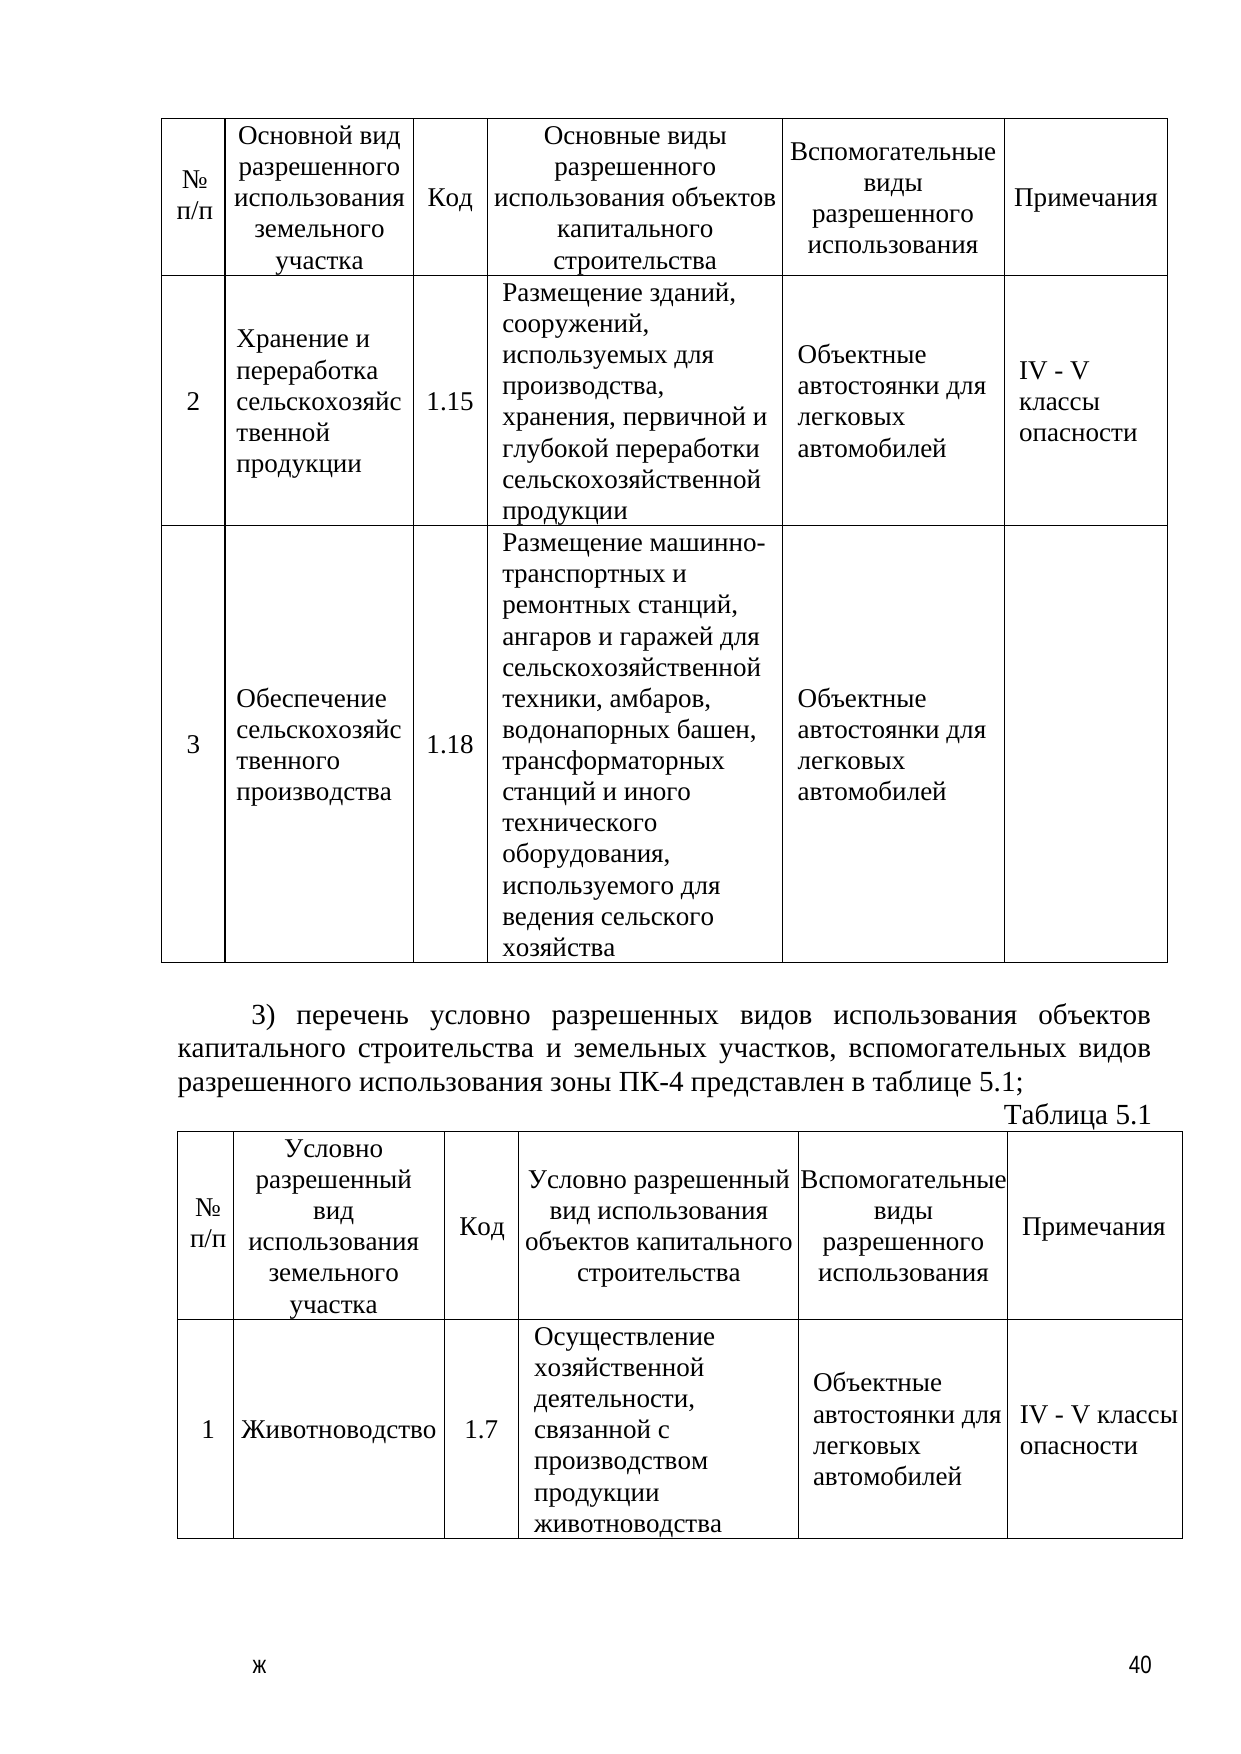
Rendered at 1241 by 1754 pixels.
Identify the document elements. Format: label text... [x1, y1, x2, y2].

table_cell Размещение зданий, сооружений, используемых для производства, хранения, первичной и глубокой переработки сельскохозяйственной продукции [488, 276, 782, 525]
table_cell 3 [162, 526, 224, 962]
text Таблица 5.1 [177, 1097, 1152, 1131]
table_cell IV - V классы опасности [1008, 1320, 1182, 1538]
table_cell 1.15 [414, 276, 487, 525]
table_cell Животноводство [234, 1320, 444, 1538]
table_header № п/п [162, 119, 224, 275]
table_cell 1.18 [414, 526, 487, 962]
table_cell Осуществление хозяйственной деятельности, связанной с производством продукции животноводства [519, 1320, 798, 1538]
table_cell Обеспечение сельскохозяйственного производства [226, 526, 413, 962]
table_cell 1.7 [445, 1320, 518, 1538]
table_header Условно разрешенный вид использования объектов капитального строительства [519, 1132, 798, 1319]
table_header Основной вид разрешенного использования земельного участка [226, 119, 413, 275]
table_header Условно разрешенный вид использования земельного участка [234, 1132, 444, 1319]
table_header Примечания [1008, 1132, 1182, 1319]
table_cell Объектные автостоянки для легковых автомобилей [783, 526, 1004, 962]
table_header Код [414, 119, 487, 275]
table_cell 1 [178, 1320, 233, 1538]
table_header Основные виды разрешенного использования объектов капитального строительства [488, 119, 782, 275]
table_header № п/п [178, 1132, 233, 1319]
table_header Код [445, 1132, 518, 1319]
table_cell Размещение машинно-транспортных и ремонтных станций, ангаров и гаражей для сельскохозяйственной техники, амбаров, водонапорных башен, трансформаторных станций и иного технического оборудования, используемого для ведения сельского хозяйства [488, 526, 782, 962]
table_cell [1005, 526, 1167, 962]
table_cell Объектные автостоянки для легковых автомобилей [783, 276, 1004, 525]
table_cell IV - V классы опасности [1005, 276, 1167, 525]
text 3) перечень условно разрешенных видов использования объектов капитального строительства и земельных участков, вспомогательных видов разрешенного использования зоны ПК-4 представлен в таблице 5.1; [177, 997, 1152, 1097]
table_header Примечания [1005, 119, 1167, 275]
table_cell Объектные автостоянки для легковых автомобилей [799, 1320, 1007, 1538]
table_header Вспомогательные виды разрешенного использования [783, 119, 1004, 275]
table_header Вспомогательные виды разрешенного использования [799, 1132, 1007, 1319]
table_cell Хранение и переработка сельскохозяйственной продукции [226, 276, 413, 525]
table_cell 2 [162, 276, 224, 525]
